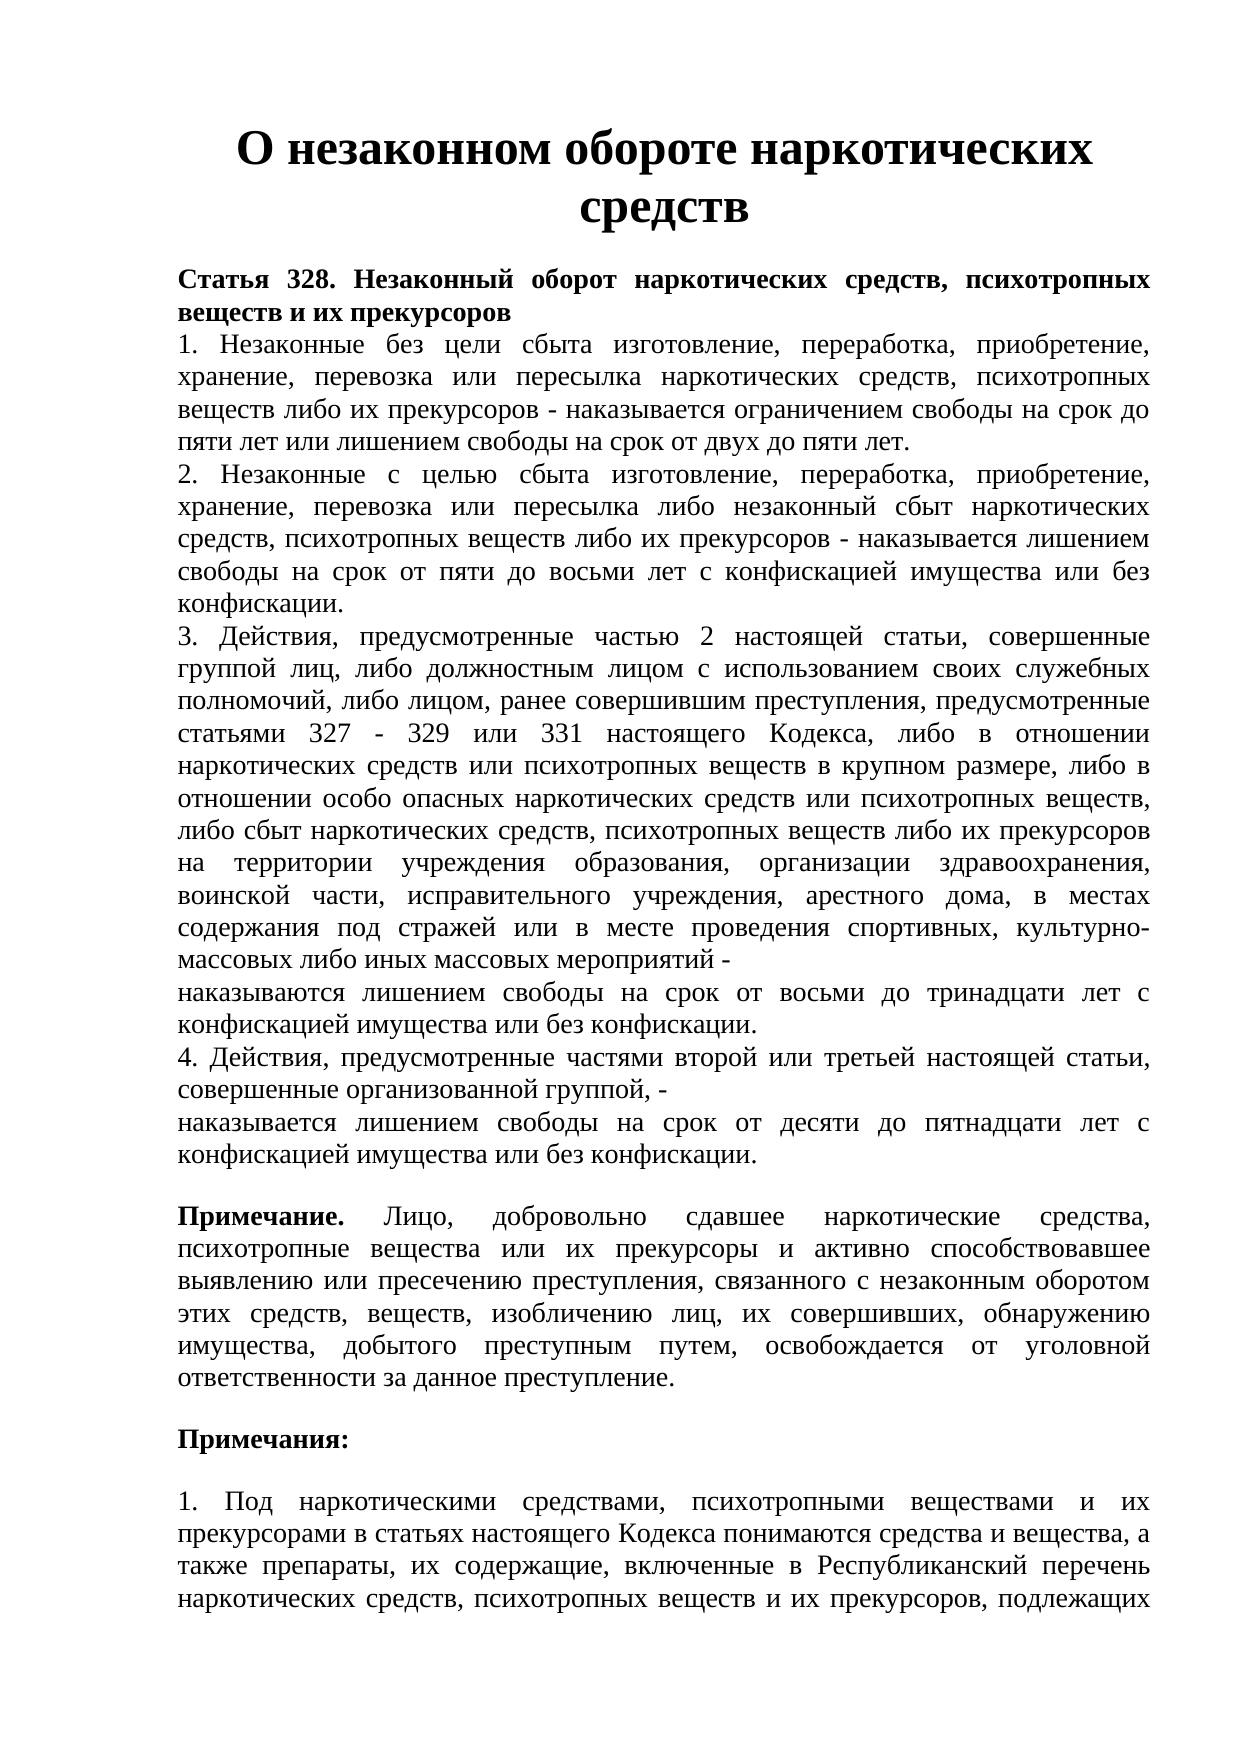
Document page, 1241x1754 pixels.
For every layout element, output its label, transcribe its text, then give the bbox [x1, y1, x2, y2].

text Статья 328. Незаконный оборот наркотических средств, психотропных веществ и их прекурсоров [177, 262, 1152, 327]
text Примечание. Лицо, добровольно сдавшее наркотические средства, психотропные вещества или их прекурсоры и активно способствовавшее выявлению или пресечению преступления, связанного с незаконным оборотом этих средств, веществ, изобличению лиц, их совершивших, обнаружению имущества, добытого преступным путем, освобождается от уголовной ответственности за данное преступление. [177, 1198, 1152, 1393]
text О незаконном обороте наркотических средств [177, 118, 1152, 233]
text наказывается лишением свободы на срок от десяти до пятнадцати лет с конфискацией имущества или без конфискации. [177, 1104, 1152, 1169]
text 1. Незаконные без цели сбыта изготовление, переработка, приобретение, хранение, перевозка или пересылка наркотических средств, психотропных веществ либо их прекурсоров - наказывается ограничением свободы на срок до пяти лет или лишением свободы на срок от двух до пяти лет. [177, 327, 1152, 457]
text Примечания: [177, 1422, 1152, 1454]
text 4. Действия, предусмотренные частями второй или третьей настоящей статьи, совершенные организованной группой, - [177, 1040, 1152, 1104]
text 3. Действия, предусмотренные частью 2 настоящей статьи, совершенные группой лиц, либо должностным лицом с использованием своих служебных полномочий, либо лицом, ранее совершившим преступления, предусмотренные статьями 327 - 329 или 331 настоящего Кодекса, либо в отношении наркотических средств или психотропных веществ в крупном размере, либо в отношении особо опасных наркотических средств или психотропных веществ, либо сбыт наркотических средств, психотропных веществ либо их прекурсоров на территории учреждения образования, организации здравоохранения, воинской части, исправительного учреждения, арестного дома, в местах содержания под стражей или в месте проведения спортивных, культурно-массовых либо иных массовых мероприятий - [177, 619, 1152, 975]
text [177, 1484, 1152, 1613]
text 2. Незаконные с целью сбыта изготовление, переработка, приобретение, хранение, перевозка или пересылка либо незаконный сбыт наркотических средств, психотропных веществ либо их прекурсоров - наказывается лишением свободы на срок от пяти до восьми лет с конфискацией имущества или без конфискации. [177, 457, 1152, 619]
text наказываются лишением свободы на срок от восьми до тринадцати лет с конфискацией имущества или без конфискации. [177, 975, 1152, 1040]
